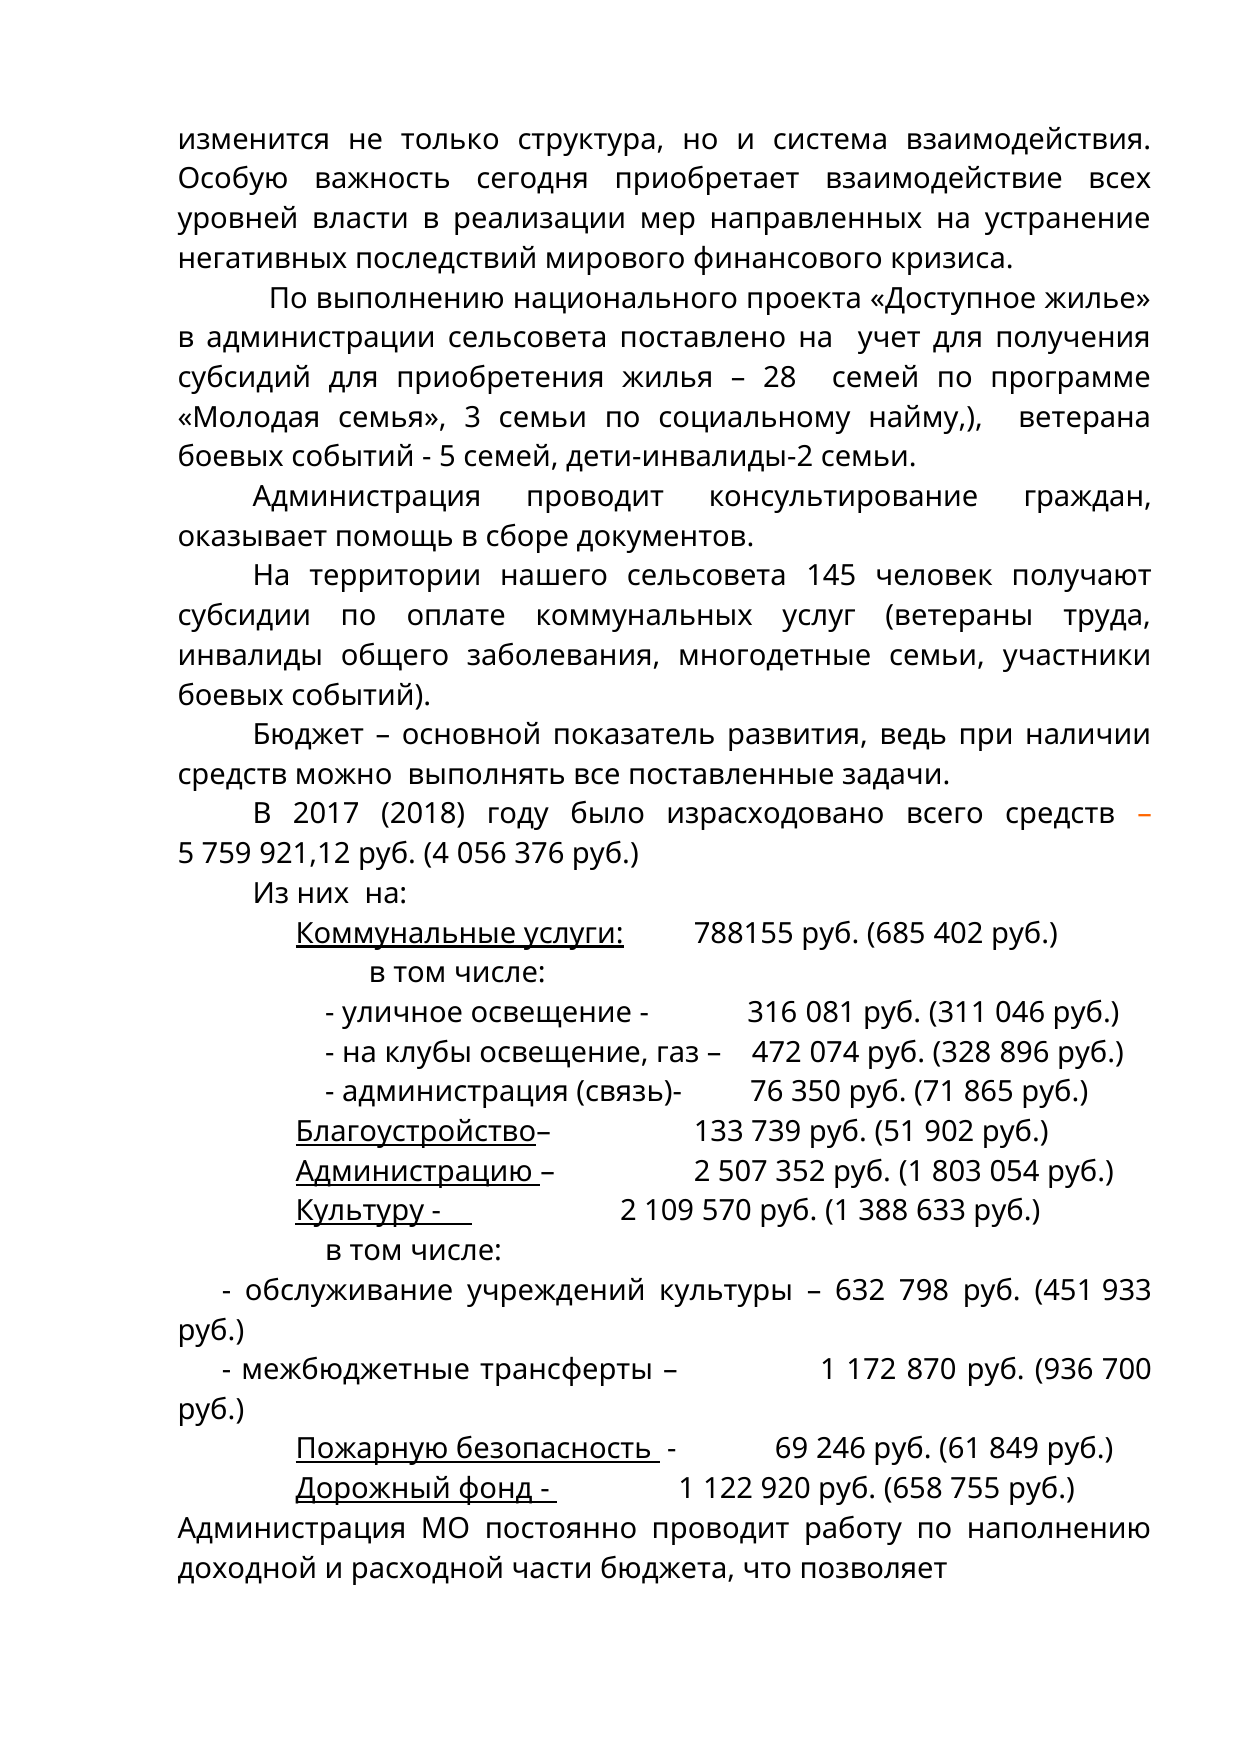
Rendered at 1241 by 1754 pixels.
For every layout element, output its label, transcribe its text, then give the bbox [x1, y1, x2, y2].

text Администрацию – 2 507 352 руб. (1 803 054 руб.) [177, 1150, 1152, 1190]
text в том числе: [177, 952, 1152, 991]
text - уличное освещение - 316 081 руб. (311 046 руб.) [177, 991, 1152, 1031]
text Из них на: [177, 872, 1152, 912]
text Коммунальные услуги: 788155 руб. (685 402 руб.) [177, 912, 1152, 952]
text - межбюджетные трансферты – 1 172 870 руб. (936 700 руб.) [177, 1348, 1152, 1428]
text Администрация МО постоянно проводит работу по наполнению доходной и расходной части бюджета, что позволяет [177, 1507, 1152, 1587]
text Пожарную безопасность - 69 246 руб. (61 849 руб.) [177, 1428, 1152, 1467]
text - обслуживание учреждений культуры – 632 798 руб. (451 933 руб.) [177, 1269, 1152, 1348]
text - на клубы освещение, газ – 472 074 руб. (328 896 руб.) [177, 1031, 1152, 1071]
text На территории нашего сельсовета 145 человек получают субсидии по оплате коммунальных услуг (ветераны труда, инвалиды общего заболевания, многодетные семьи, участники боевых событий). [177, 555, 1152, 713]
text Бюджет – основной показатель развития, ведь при наличии средств можно выполнять все поставленные задачи. [177, 713, 1152, 793]
text Администрация проводит консультирование граждан, оказывает помощь в сборе документов. [177, 475, 1152, 555]
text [177, 118, 1152, 277]
text Благоустройство– 133 739 руб. (51 902 руб.) [177, 1110, 1152, 1150]
text Дорожный фонд - 1 122 920 руб. (658 755 руб.) [177, 1467, 1152, 1507]
text В 2017 (2018) году было израсходовано всего средств – 5 759 921,12 руб. (4 056 376 руб.) [177, 793, 1152, 872]
text в том числе: [177, 1229, 1152, 1269]
text Культуру - 2 109 570 руб. (1 388 633 руб.) [177, 1190, 1152, 1229]
text По выполнению национального проекта «Доступное жилье» в администрации сельсовета поставлено на учет для получения субсидий для приобретения жилья – 28 семей по программе «Молодая семья», 3 семьи по социальному найму,), ветерана боевых событий - 5 семей, дети-инвалиды-2 семьи. [177, 277, 1152, 475]
text - администрация (связь)- 76 350 руб. (71 865 руб.) [177, 1071, 1152, 1110]
